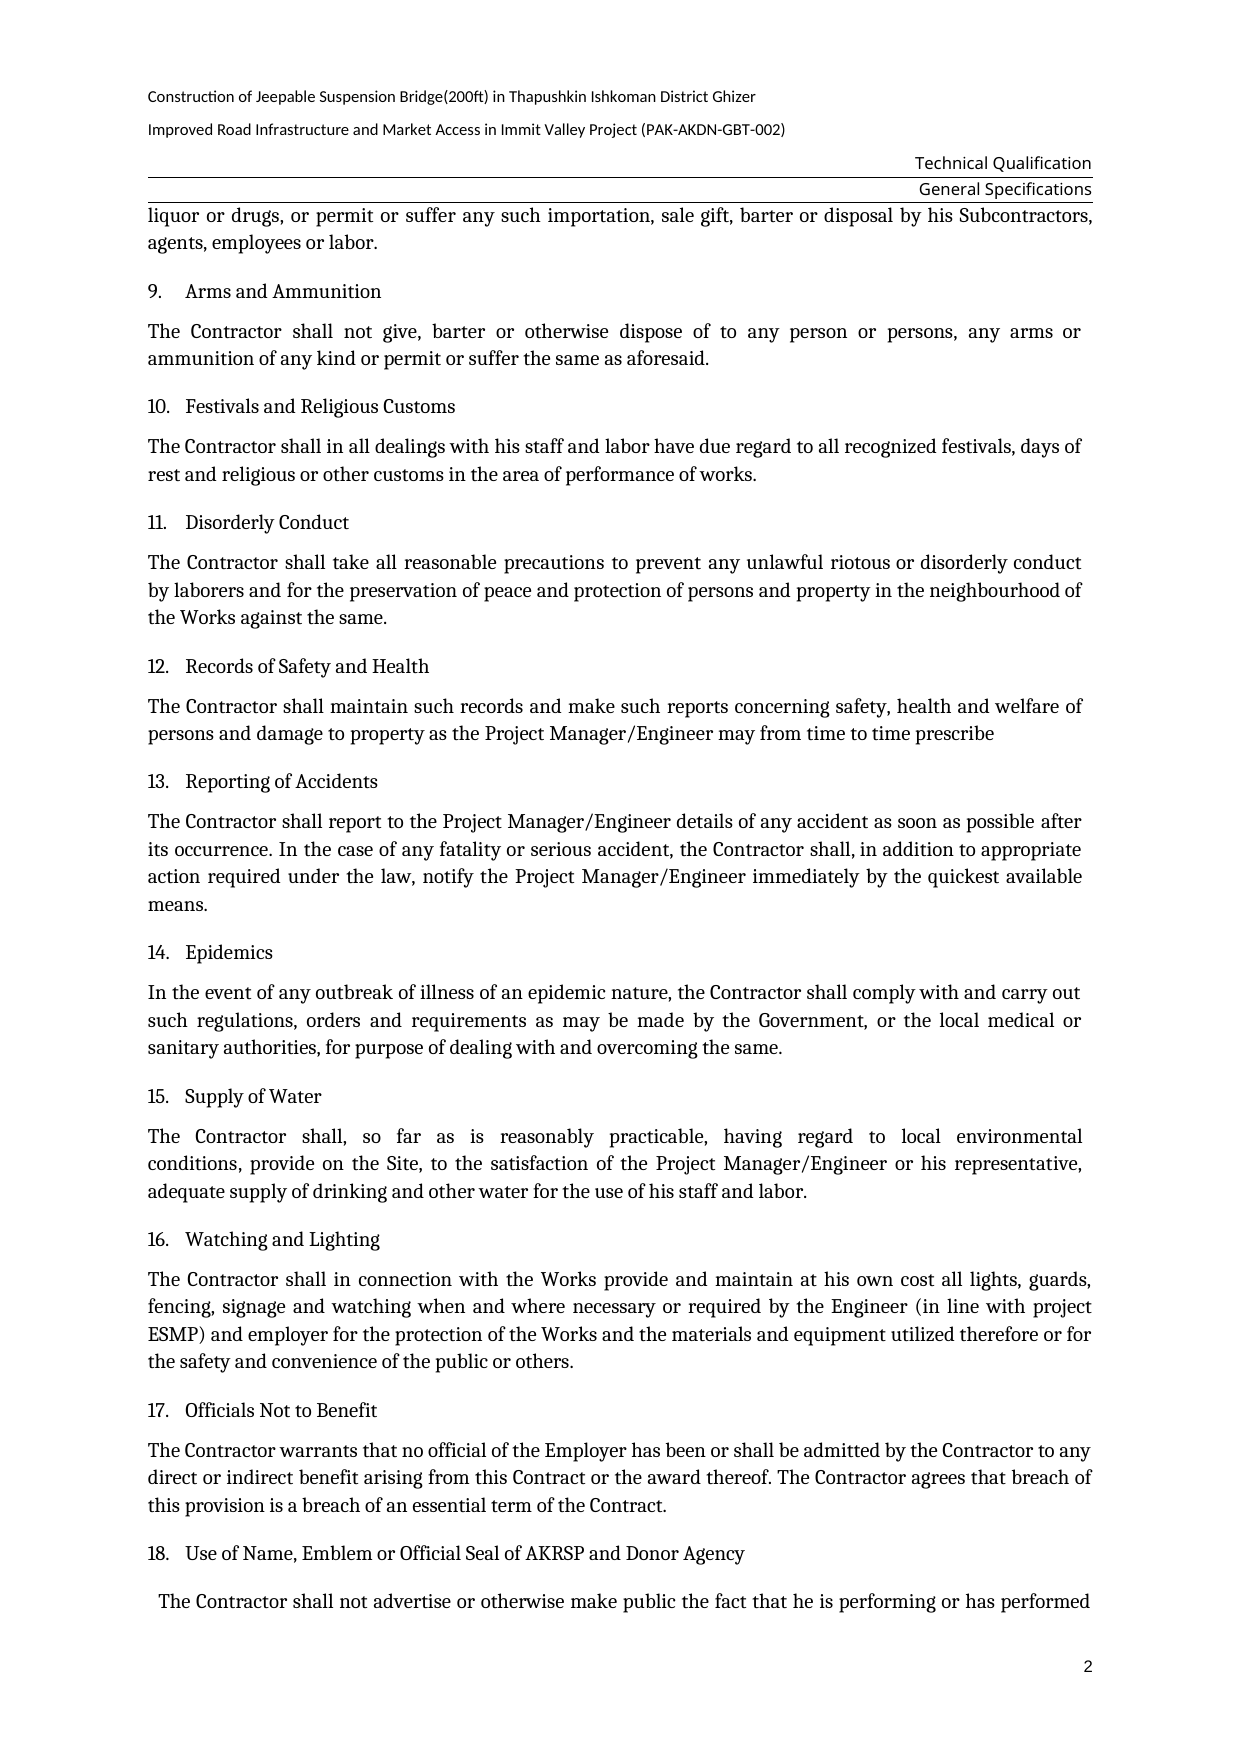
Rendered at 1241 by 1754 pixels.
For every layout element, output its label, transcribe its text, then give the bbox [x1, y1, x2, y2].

list Festivals and Religious Customs [148, 395, 1093, 419]
list Arms and Ammunition [148, 279, 1093, 303]
text The Contractor warrants that no official of the Employer has been or shall be admitted by the Contractor to any direct or indirect benefit arising from this Contract or the award thereof. The Contractor agrees that breach of this provision is a breach of an essential term of the Contract. [148, 1438, 1093, 1517]
list Supply of Water [148, 1084, 1093, 1108]
text The Contractor shall in connection with the Works provide and maintain at his own cost all lights, guards, fencing, signage and watching when and where necessary or required by the Engineer (in line with project ESMP) and employer for the protection of the Works and the materials and equipment utilized therefore or for the safety and convenience of the public or others. [148, 1268, 1093, 1374]
text The Contractor shall maintain such records and make such reports concerning safety, health and welfare of persons and damage to property as the Project Manager/Engineer may from time to time prescribe [148, 694, 1082, 746]
list Officials Not to Benefit [148, 1398, 1093, 1422]
text The Contractor shall, so far as is reasonably practicable, having regard to local environmental conditions, provide on the Site, to the satisfaction of the Project Manager/Engineer or his representative, adequate supply of drinking and other water for the use of his staff and labor. [148, 1124, 1083, 1203]
text The Contractor shall not give, barter or otherwise dispose of to any person or persons, any arms or ammunition of any kind or permit or suffer the same as aforesaid. [148, 319, 1082, 371]
text In the event of any outbreak of illness of an epidemic nature, the Contractor shall comply with and carry out such regulations, orders and requirements as may be made by the Government, or the local medical or sanitary authorities, for purpose of dealing with and overcoming the same. [148, 981, 1081, 1060]
list Records of Safety and Health [148, 654, 1093, 678]
text The Contractor shall take all reasonable precautions to prevent any unlawful riotous or disorderly conduct by laborers and for the preservation of peace and protection of persons and property in the neighbourhood of the Works against the same. [148, 551, 1082, 630]
text The Contractor shall report to the Project Manager/Engineer details of any accident as soon as possible after its occurrence. In the case of any fatality or serious accident, the Contractor shall, in addition to appropriate action required under the law, notify the Project Manager/Engineer immediately by the quickest available means. [148, 810, 1082, 917]
list Watching and Lighting [148, 1228, 1093, 1252]
list Reporting of Accidents [148, 770, 1093, 794]
list Disorderly Conduct [148, 511, 1093, 535]
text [158, 1590, 1093, 1614]
list Epidemics [148, 941, 1093, 965]
text The Contractor shall in all dealings with his staff and labor have due regard to all recognized festivals, days of rest and religious or other customs in the area of performance of works. [148, 435, 1082, 487]
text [148, 203, 1093, 255]
list Use of Name, Emblem or Official Seal of AKRSP and Donor Agency [148, 1542, 1093, 1566]
